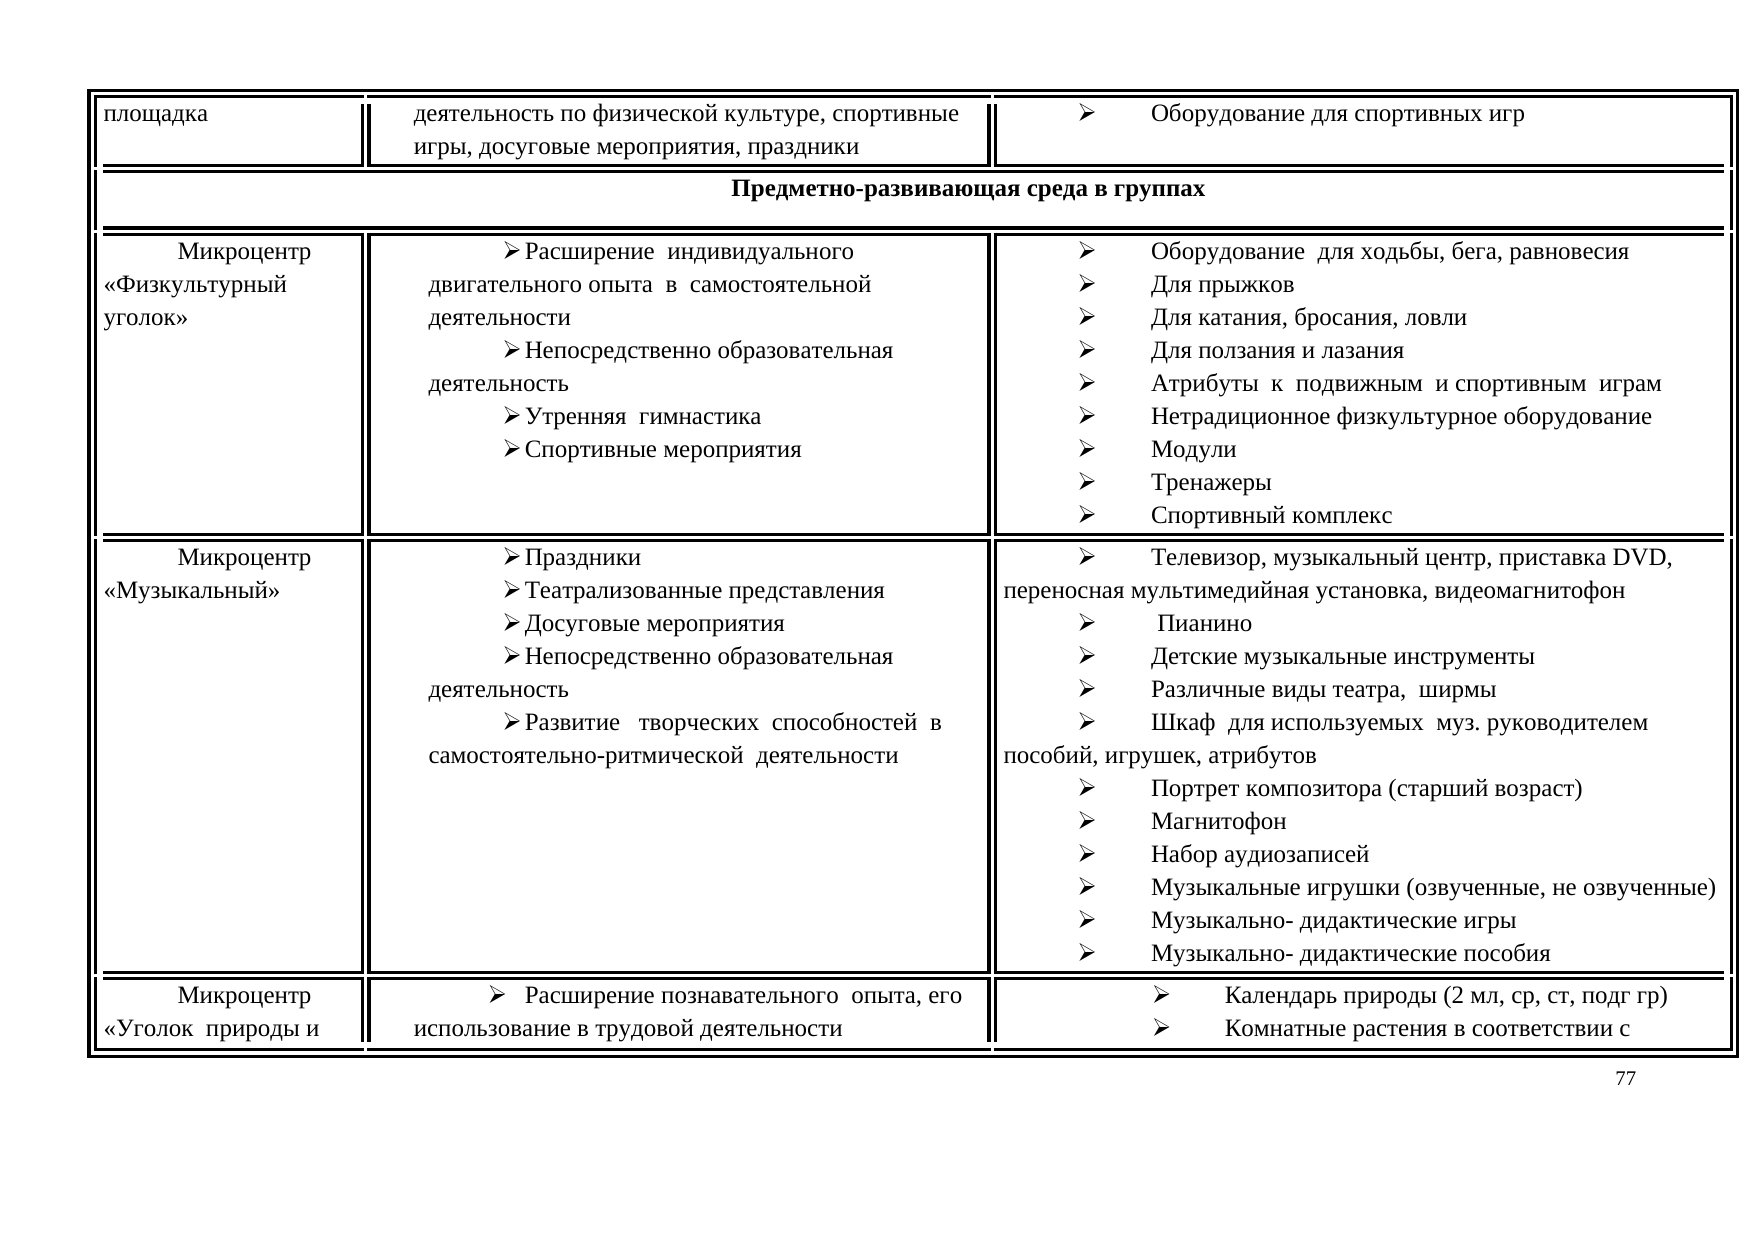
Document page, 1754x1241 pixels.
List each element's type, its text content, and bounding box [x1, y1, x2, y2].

table_cell Телевизор, музыкальный центр, приставка DVD, переносная мультимедийная установка, видеомагнитофон Пианино Детские музыкальные инструменты Различные виды театра, ширмы Шкаф для используемых муз. руководителем пособий, игрушек, атрибутов Портрет композитора (старший возраст) Магнитофон Набор аудиозаписей Музыкальные игрушки (озвученные, не озвученные) Музыкально- дидактические игры Музыкально- дидактические пособия [992, 533, 1734, 971]
table_cell Предметно-развивающая среда в группах [92, 164, 1734, 226]
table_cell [992, 92, 1734, 164]
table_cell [366, 92, 992, 164]
table_cell Оборудование для ходьбы, бега, равновесия Для прыжков Для катания, бросания, ловли Для ползания и лазания Атрибуты к подвижным и спортивным играм Нетрадиционное физкультурное оборудование Модули Тренажеры Спортивный комплекс [992, 226, 1734, 533]
table_cell Расширение индивидуального двигательного опыта в самостоятельной деятельности Непосредственно образовательная деятельность Утренняя гимнастика Спортивные мероприятия [366, 230, 992, 533]
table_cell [92, 971, 366, 1048]
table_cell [992, 971, 1734, 1048]
table_cell Микроцентр «Физкультурный уголок» [92, 226, 366, 533]
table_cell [366, 971, 992, 1048]
table_cell Микроцентр «Музыкальный» [92, 533, 366, 971]
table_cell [92, 92, 366, 164]
table_cell Праздники Театрализованные представления Досуговые мероприятия Непосредственно образовательная деятельность Развитие творческих способностей в самостоятельно-ритмической деятельности [366, 533, 992, 971]
